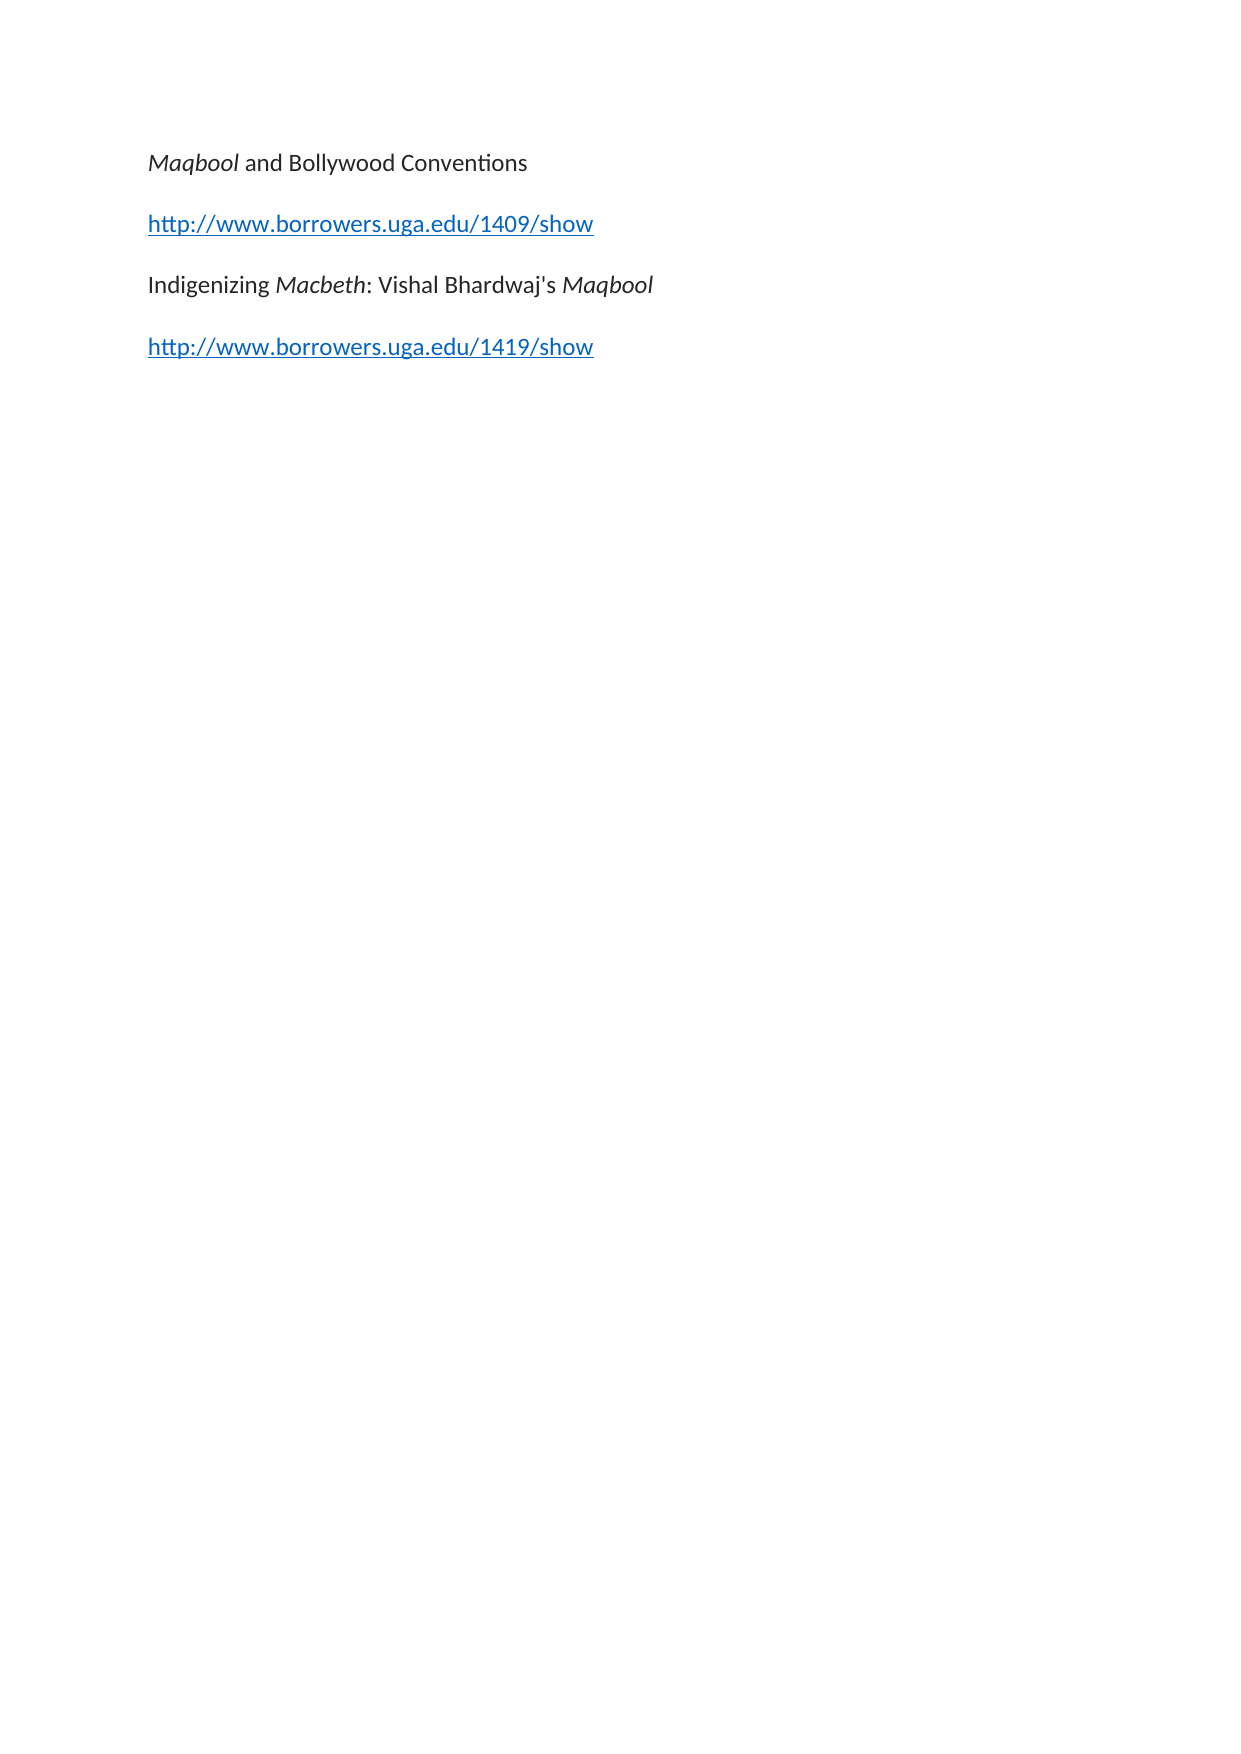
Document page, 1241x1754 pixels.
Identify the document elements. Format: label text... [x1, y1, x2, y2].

text Maqbool and Bollywood Conventions [148, 148, 1093, 178]
text Indigenizing Macbeth: Vishal Bhardwaj's Maqbool [148, 270, 1093, 300]
text http://www.borrowers.uga.edu/1419/show [148, 331, 1093, 361]
text http://www.borrowers.uga.edu/1409/show [148, 209, 1093, 239]
